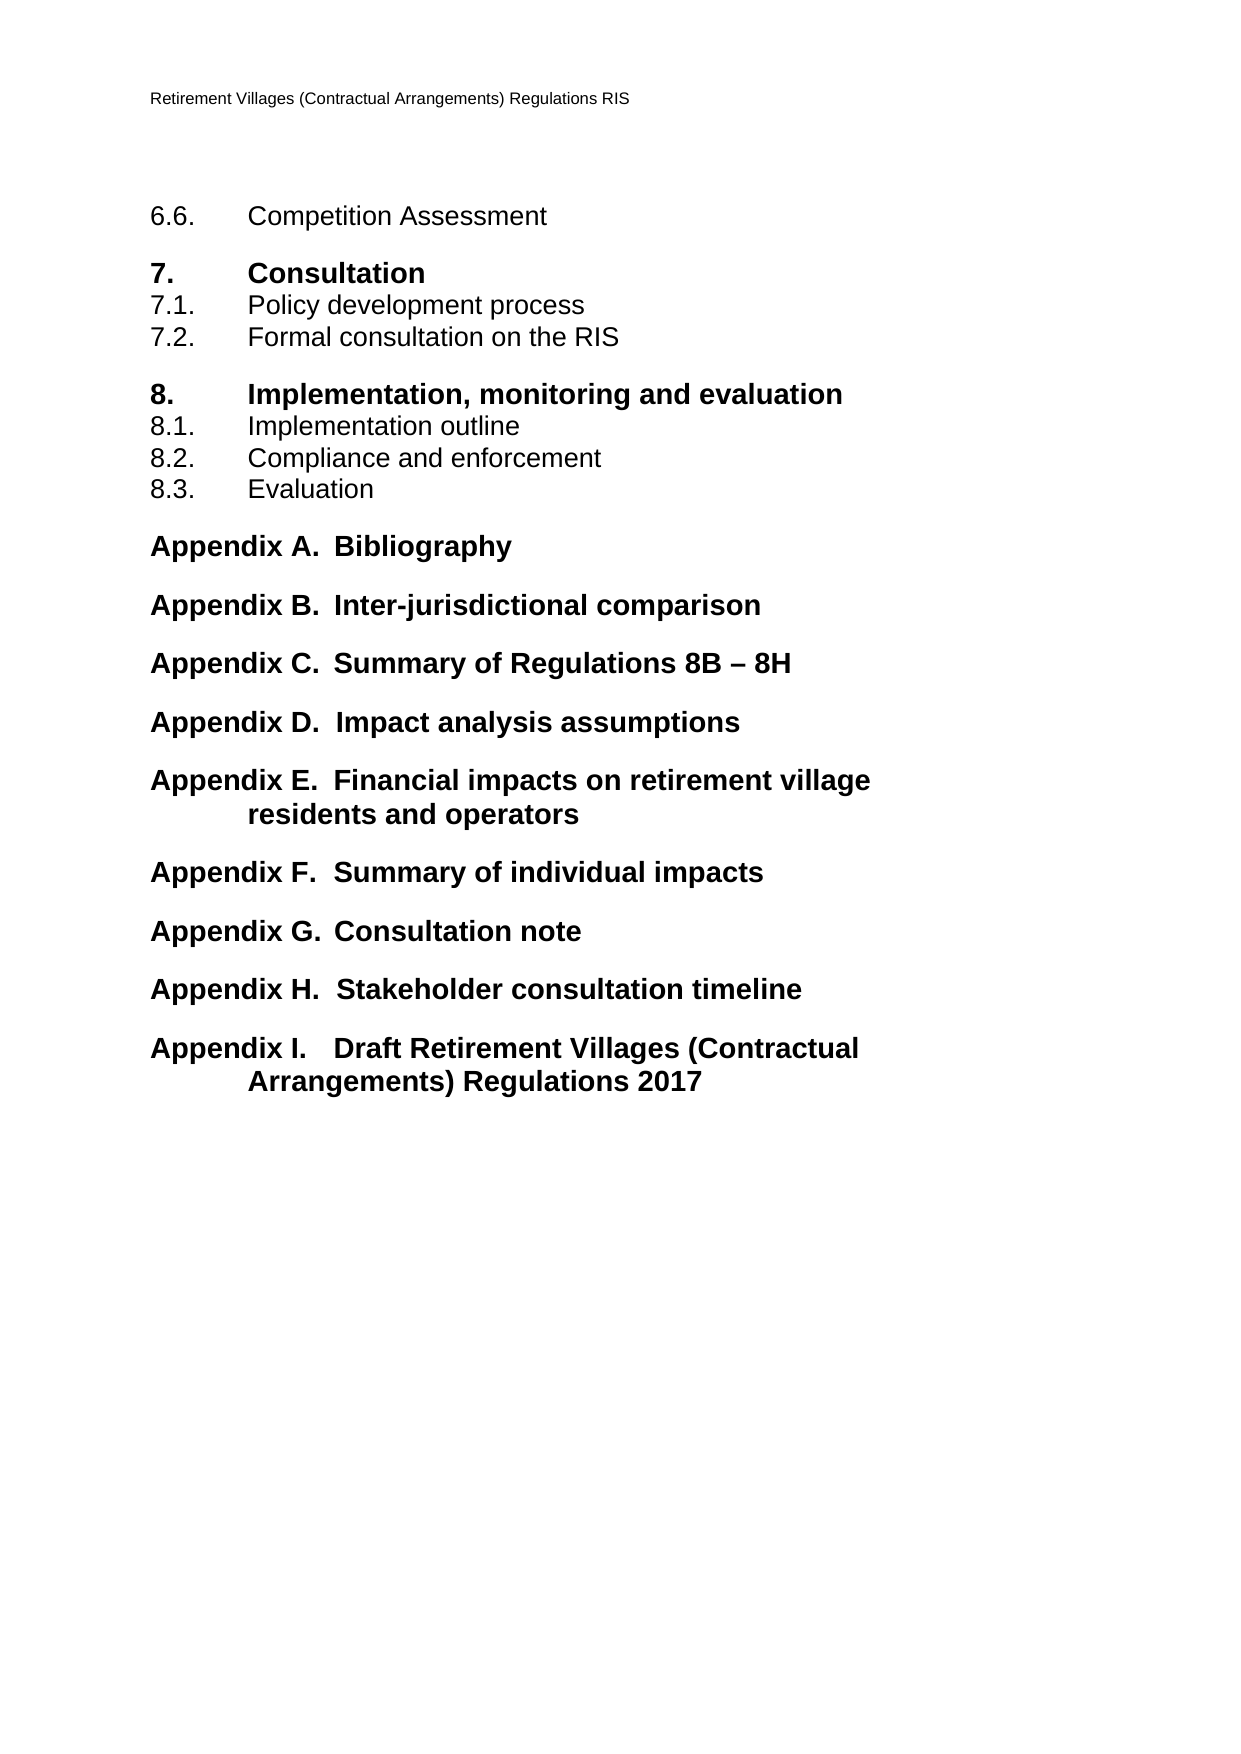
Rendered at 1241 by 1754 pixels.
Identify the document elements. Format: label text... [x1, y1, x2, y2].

text Appendix E. Financial impacts on retirement village residents and operators 75 [150, 763, 978, 830]
text Appendix F. Summary of individual impacts 77 [150, 855, 978, 889]
text 8. Implementation, monitoring and evaluation 56 [150, 377, 978, 410]
text 8.2. Compliance and enforcement 56 [150, 442, 978, 473]
text Appendix A. Bibliography 58 [150, 529, 978, 563]
text 7.1. Policy development process 54 [150, 289, 978, 321]
text 7. Consultation 54 [150, 256, 978, 289]
text Appendix I. Draft Retirement Villages (Contractual Arrangements) Regulations 2017 83 [150, 1031, 978, 1098]
text Appendix C. Summary of Regulations 8B – 8H 65 [150, 646, 978, 680]
text Appendix B. Inter-jurisdictional comparison 60 [150, 588, 978, 621]
text 8.1. Implementation outline 56 [150, 410, 978, 442]
text 8.3. Evaluation 57 [150, 473, 978, 504]
text 7.2. Formal consultation on the RIS 54 [150, 321, 978, 352]
text Appendix G. Consultation note 79 [150, 914, 978, 947]
text Appendix H. Stakeholder consultation timeline 82 [150, 972, 978, 1006]
text 6.6. Competition Assessment 52 [150, 199, 978, 231]
text Appendix D. Impact analysis assumptions 67 [150, 705, 978, 738]
